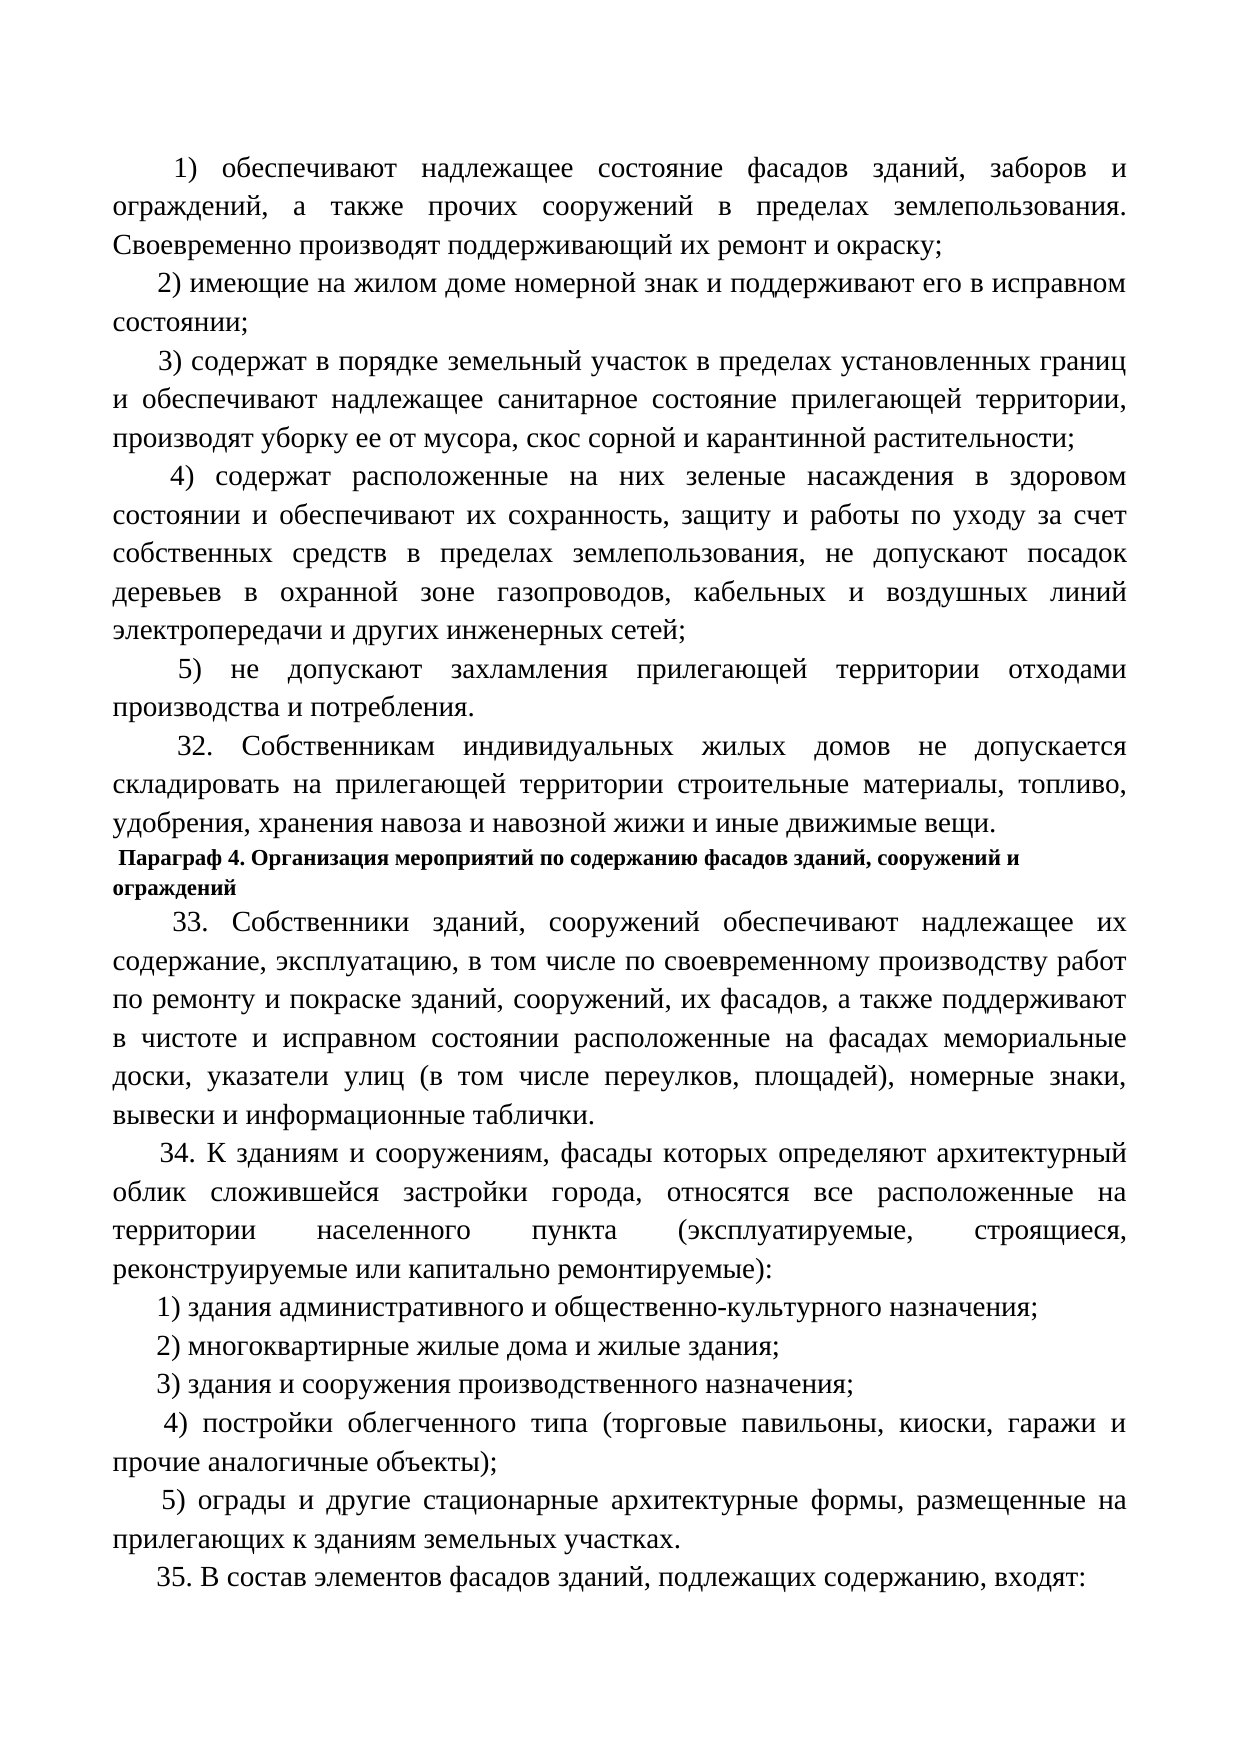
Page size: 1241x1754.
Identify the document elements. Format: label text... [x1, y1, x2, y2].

text 2) имеющие на жилом доме номерной знак и поддерживают его в исправном состоянии; [112, 266, 1128, 338]
text 32. Собственникам индивидуальных жилых домов не допускается складировать на прилегающей территории строительные материалы, топливо, удобрения, хранения навоза и навозной жижи и иные движимые вещи. [112, 728, 1128, 839]
text 1) здания административного и общественно-культурного назначения; [112, 1289, 1128, 1323]
text 3) содержат в порядке земельный участок в пределах установленных границ и обеспечивают надлежащее санитарное состояние прилегающей территории, производят уборку ее от мусора, скос сорной и карантинной растительности; [112, 343, 1128, 453]
text 5) не допускают захламления прилегающей территории отходами производства и потребления. [112, 651, 1128, 723]
text 4) постройки облегченного типа (торговые павильоны, киоски, гаражи и прочие аналогичные объекты); [112, 1405, 1128, 1477]
text 33. Собственники зданий, сооружений обеспечивают надлежащее их содержание, эксплуатацию, в том числе по своевременному производству работ по ремонту и покраске зданий, сооружений, их фасадов, а также поддерживают в чистоте и исправном состоянии расположенные на фасадах мемориальные доски, указатели улиц (в том числе переулков, площадей), номерные знаки, вывески и информационные таблички. [112, 904, 1128, 1130]
text 4) содержат расположенные на них зеленые насаждения в здоровом состоянии и обеспечивают их сохранность, защиту и работы по уходу за счет собственных средств в пределах землепользования, не допускают посадок деревьев в охранной зоне газопроводов, кабельных и воздушных линий электропередачи и других инженерных сетей; [112, 458, 1128, 646]
text 35. В состав элементов фасадов зданий, подлежащих содержанию, входят: [112, 1559, 1128, 1593]
text Параграф 4. Организация мероприятий по содержанию фасадов зданий, сооружений и ограждений [112, 844, 1128, 900]
text 2) многоквартирные жилые дома и жилые здания; [112, 1328, 1128, 1362]
text 1) обеспечивают надлежащее состояние фасадов зданий, заборов и ограждений, а также прочих сооружений в пределах землепользования. Своевременно производят поддерживающий их ремонт и окраску; [112, 150, 1128, 261]
text 5) ограды и другие стационарные архитектурные формы, размещенные на прилегающих к зданиям земельных участках. [112, 1482, 1128, 1554]
text 3) здания и сооружения производственного назначения; [112, 1367, 1128, 1400]
text 34. К зданиям и сооружениям, фасады которых определяют архитектурный облик сложившейся застройки города, относятся все расположенные на территории населенного пункта (эксплуатируемые, строящиеся, реконструируемые или капитально ремонтируемые): [112, 1135, 1128, 1284]
